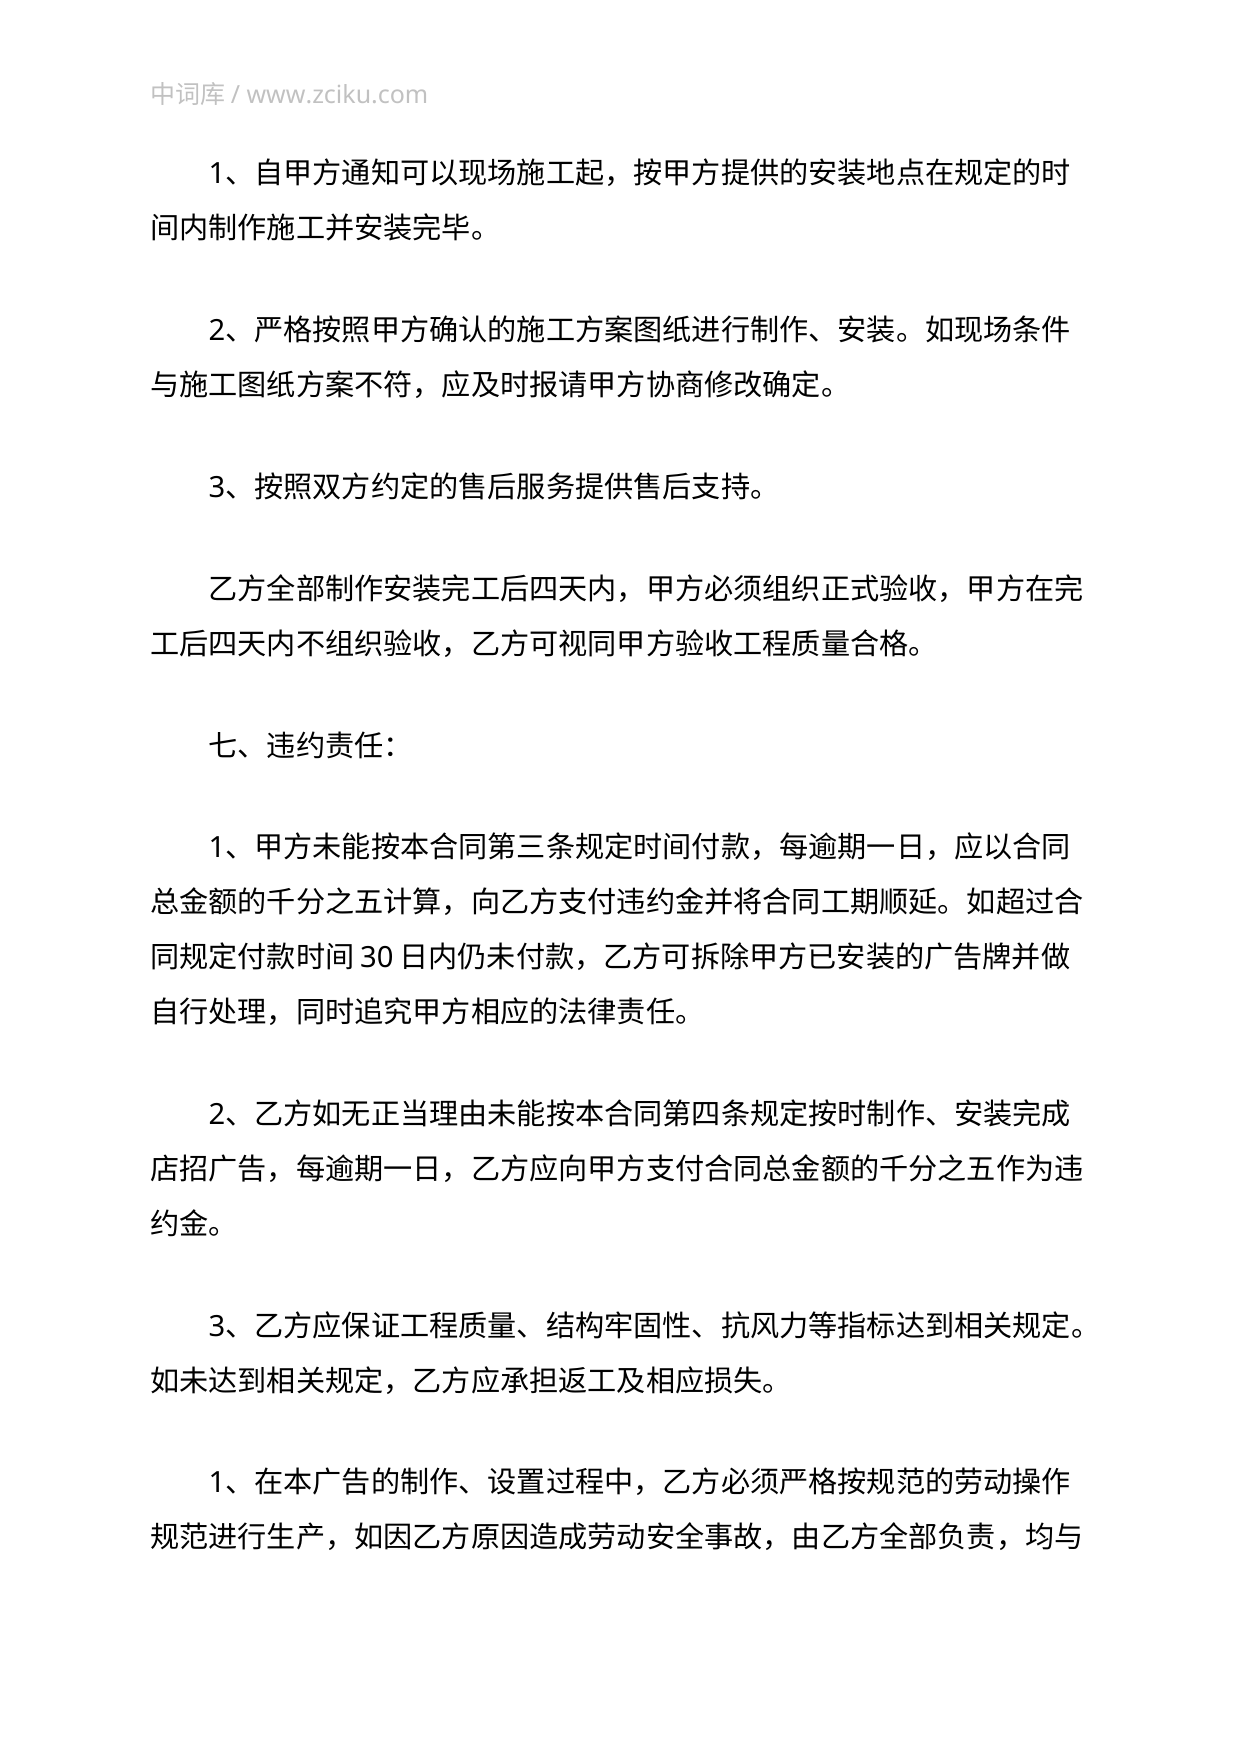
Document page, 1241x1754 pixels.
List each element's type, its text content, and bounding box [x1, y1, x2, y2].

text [150, 1459, 1090, 1556]
text 2、严格按照甲方确认的施工方案图纸进行制作、安装。如现场条件与施工图纸方案不符，应及时报请甲方协商修改确定。 [150, 307, 1090, 404]
text 1、自甲方通知可以现场施工起，按甲方提供的安装地点在规定的时间内制作施工并安装完毕。 [150, 150, 1090, 247]
text 乙方全部制作安装完工后四天内，甲方必须组织正式验收，甲方在完工后四天内不组织验收，乙方可视同甲方验收工程质量合格。 [150, 566, 1090, 663]
text 3、按照双方约定的售后服务提供售后支持。 [150, 463, 1090, 506]
text 七、违约责任： [150, 722, 1090, 764]
text 1、甲方未能按本合同第三条规定时间付款，每逾期一日，应以合同总金额的千分之五计算，向乙方支付违约金并将合同工期顺延。如超过合同规定付款时间30日内仍未付款，乙方可拆除甲方已安装的广告牌并做自行处理，同时追究甲方相应的法律责任。 [150, 824, 1090, 1031]
text 2、乙方如无正当理由未能按本合同第四条规定按时制作、安装完成店招广告，每逾期一日，乙方应向甲方支付合同总金额的千分之五作为违约金。 [150, 1091, 1090, 1243]
text 3、乙方应保证工程质量、结构牢固性、抗风力等指标达到相关规定。如未达到相关规定，乙方应承担返工及相应损失。 [150, 1302, 1090, 1399]
